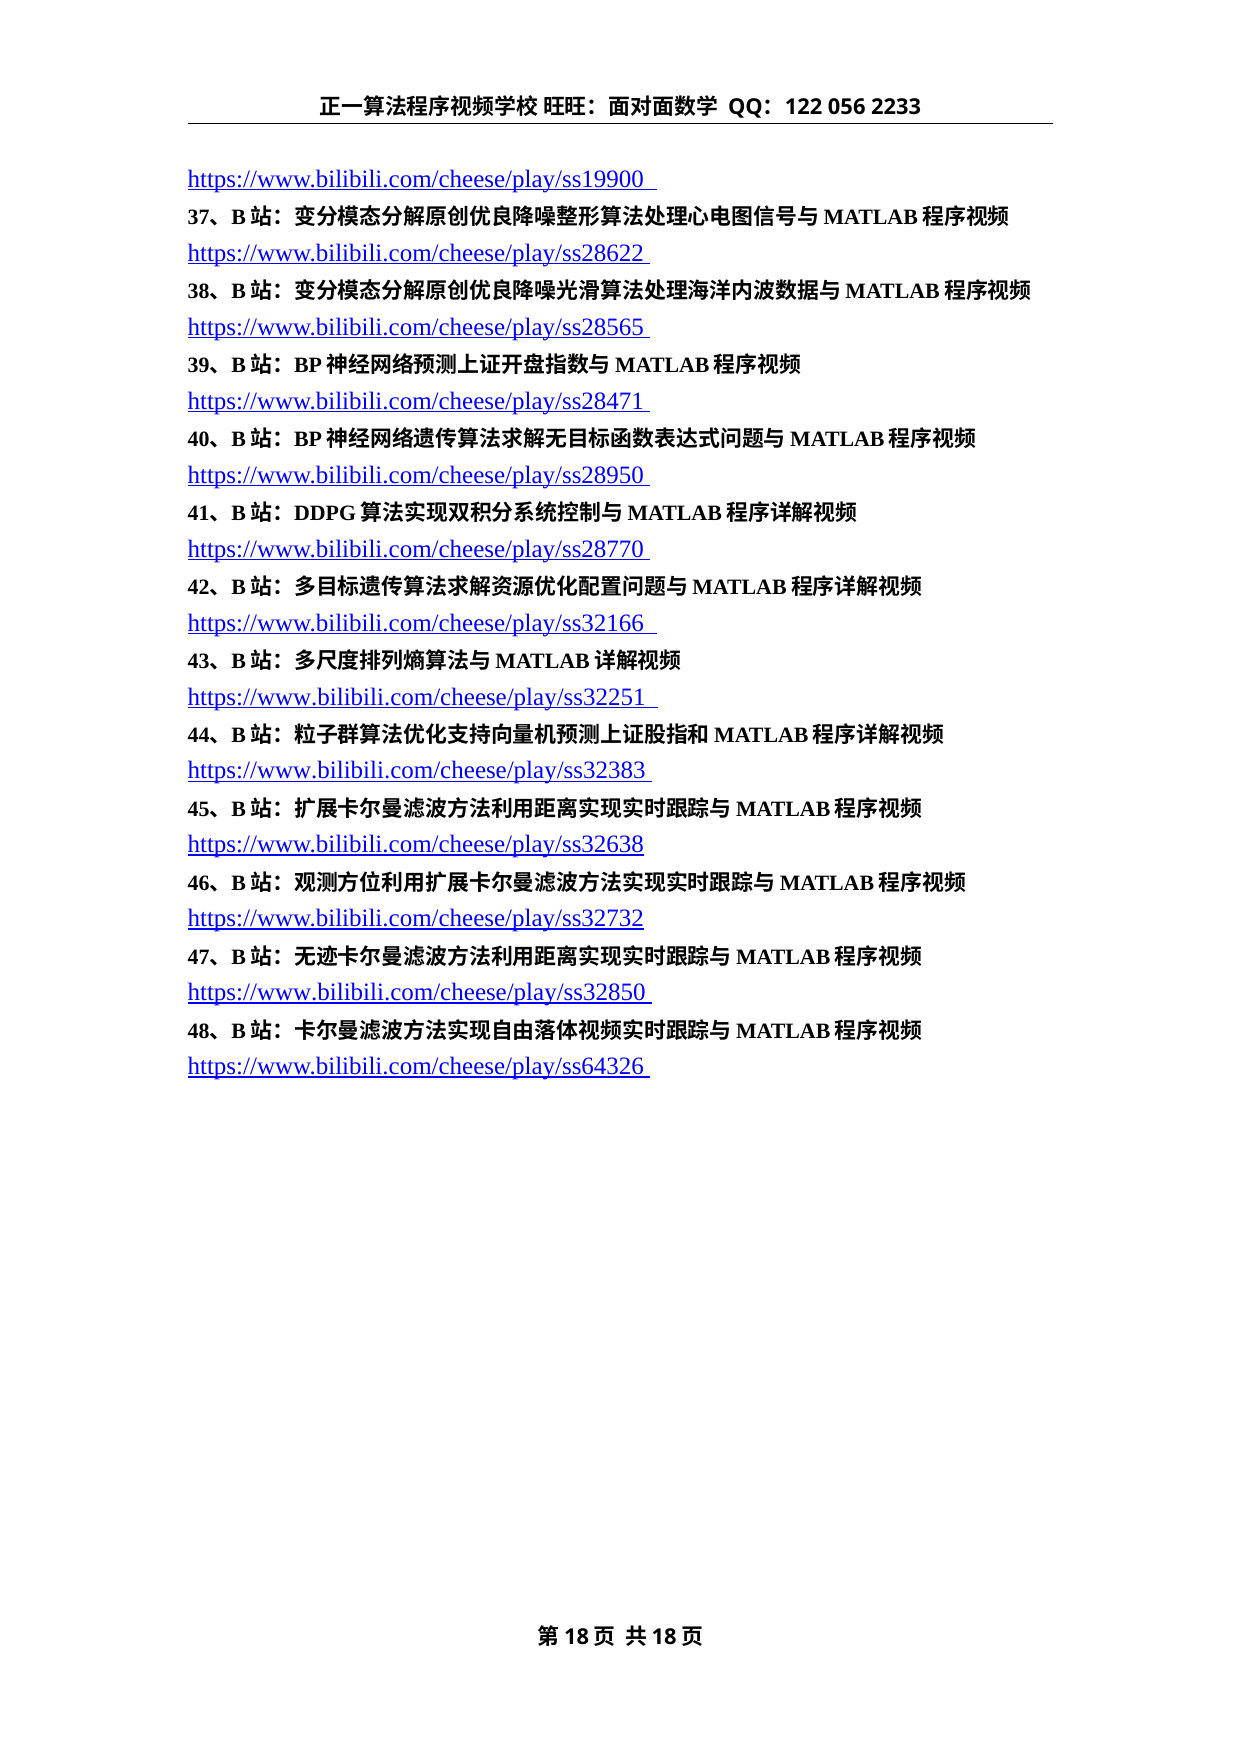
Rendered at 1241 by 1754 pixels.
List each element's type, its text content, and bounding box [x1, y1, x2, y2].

text https://www.bilibili.com/cheese/play/ss32251 [187, 680, 1053, 712]
text https://www.bilibili.com/cheese/play/ss32850 [187, 976, 1053, 1008]
text 37、B站：变分模态分解原创优良降噪整形算法处理心电图信号与MATLAB程序视频 [187, 199, 1053, 231]
text 46、B站：观测方位利用扩展卡尔曼滤波方法实现实时跟踪与MATLAB程序视频 [187, 864, 1053, 897]
text 45、B站：扩展卡尔曼滤波方法利用距离实现实时跟踪与MATLAB程序视频 [187, 790, 1053, 823]
text 42、B站：多目标遗传算法求解资源优化配置问题与MATLAB程序详解视频 [187, 568, 1053, 601]
text https://www.bilibili.com/cheese/play/ss28471 [187, 384, 1053, 416]
text https://www.bilibili.com/cheese/play/ss28770 [187, 532, 1053, 564]
text https://www.bilibili.com/cheese/play/ss32638 [187, 828, 1053, 860]
text https://www.bilibili.com/cheese/play/ss32166 [187, 606, 1053, 638]
text 43、B站：多尺度排列熵算法与MATLAB详解视频 [187, 642, 1053, 675]
text https://www.bilibili.com/cheese/play/ss19900 [187, 162, 1053, 194]
text 38、B站：变分模态分解原创优良降噪光滑算法处理海洋内波数据与MATLAB程序视频 [187, 273, 1053, 305]
text https://www.bilibili.com/cheese/play/ss28950 [187, 458, 1053, 490]
text https://www.bilibili.com/cheese/play/ss32383 [187, 754, 1053, 786]
text 44、B站：粒子群算法优化支持向量机预测上证股指和MATLAB程序详解视频 [187, 716, 1053, 749]
text 41、B站：DDPG算法实现双积分系统控制与MATLAB程序详解视频 [187, 494, 1053, 527]
text 47、B站：无迹卡尔曼滤波方法利用距离实现实时跟踪与MATLAB程序视频 [187, 938, 1053, 971]
text https://www.bilibili.com/cheese/play/ss28622 [187, 236, 1053, 268]
text 40、B站：BP神经网络遗传算法求解无目标函数表达式问题与MATLAB程序视频 [187, 421, 1053, 453]
text 48、B站：卡尔曼滤波方法实现自由落体视频实时跟踪与MATLAB程序视频 [187, 1012, 1053, 1045]
text https://www.bilibili.com/cheese/play/ss28565 [187, 310, 1053, 342]
text https://www.bilibili.com/cheese/play/ss32732 [187, 902, 1053, 934]
text 39、B站：BP神经网络预测上证开盘指数与MATLAB程序视频 [187, 347, 1053, 379]
text https://www.bilibili.com/cheese/play/ss64326 [187, 1049, 1053, 1082]
